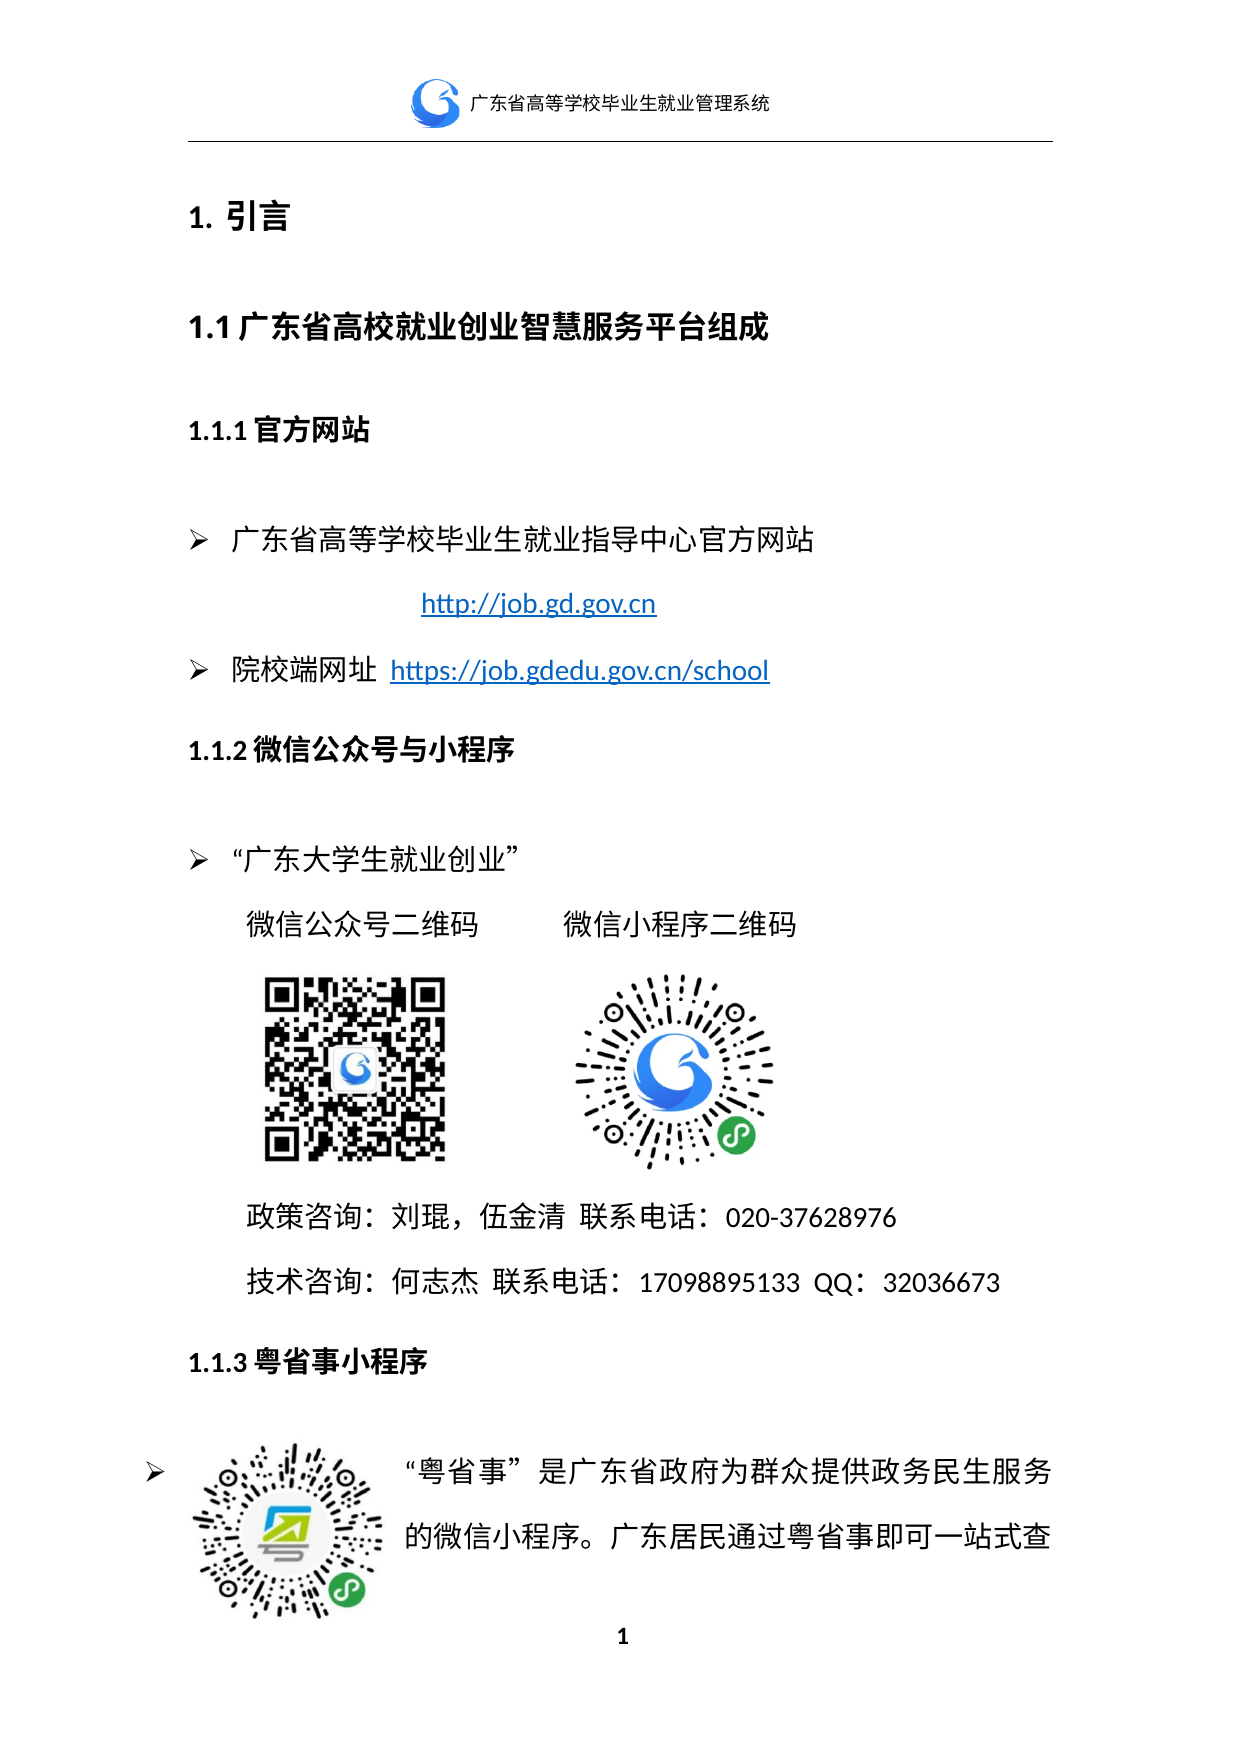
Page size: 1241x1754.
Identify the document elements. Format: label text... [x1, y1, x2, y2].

list 广东省高等学校毕业生就业指导中心官方网站 [187, 505, 1053, 570]
text 微信公众号二维码 微信小程序二维码 [187, 890, 1053, 955]
list “广东大学生就业创业” [187, 825, 1053, 890]
picture [187, 1439, 385, 1627]
picture [571, 970, 777, 1176]
picture [250, 962, 458, 1176]
subtitle 1.1.1官方网站 [187, 395, 1053, 460]
list 院校端网址 https://job.gdedu.gov.cn/school [187, 635, 1053, 700]
subtitle 1.1.2微信公众号与小程序 [187, 715, 1053, 780]
subtitle 引言 [187, 181, 1053, 246]
subtitle 1.1广东省高校就业创业智慧服务平台组成 [187, 292, 1053, 357]
text http://job.gd.gov.cn [421, 570, 1053, 635]
picture [411, 79, 460, 128]
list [144, 1438, 1053, 1568]
text 技术咨询：何志杰 联系电话：17098895133 QQ：32036673 [187, 1248, 1053, 1313]
subtitle 1.1.3粤省事小程序 [187, 1327, 1053, 1392]
text 政策咨询：刘琨，伍金清 联系电话：020-37628976 [187, 1183, 1053, 1248]
